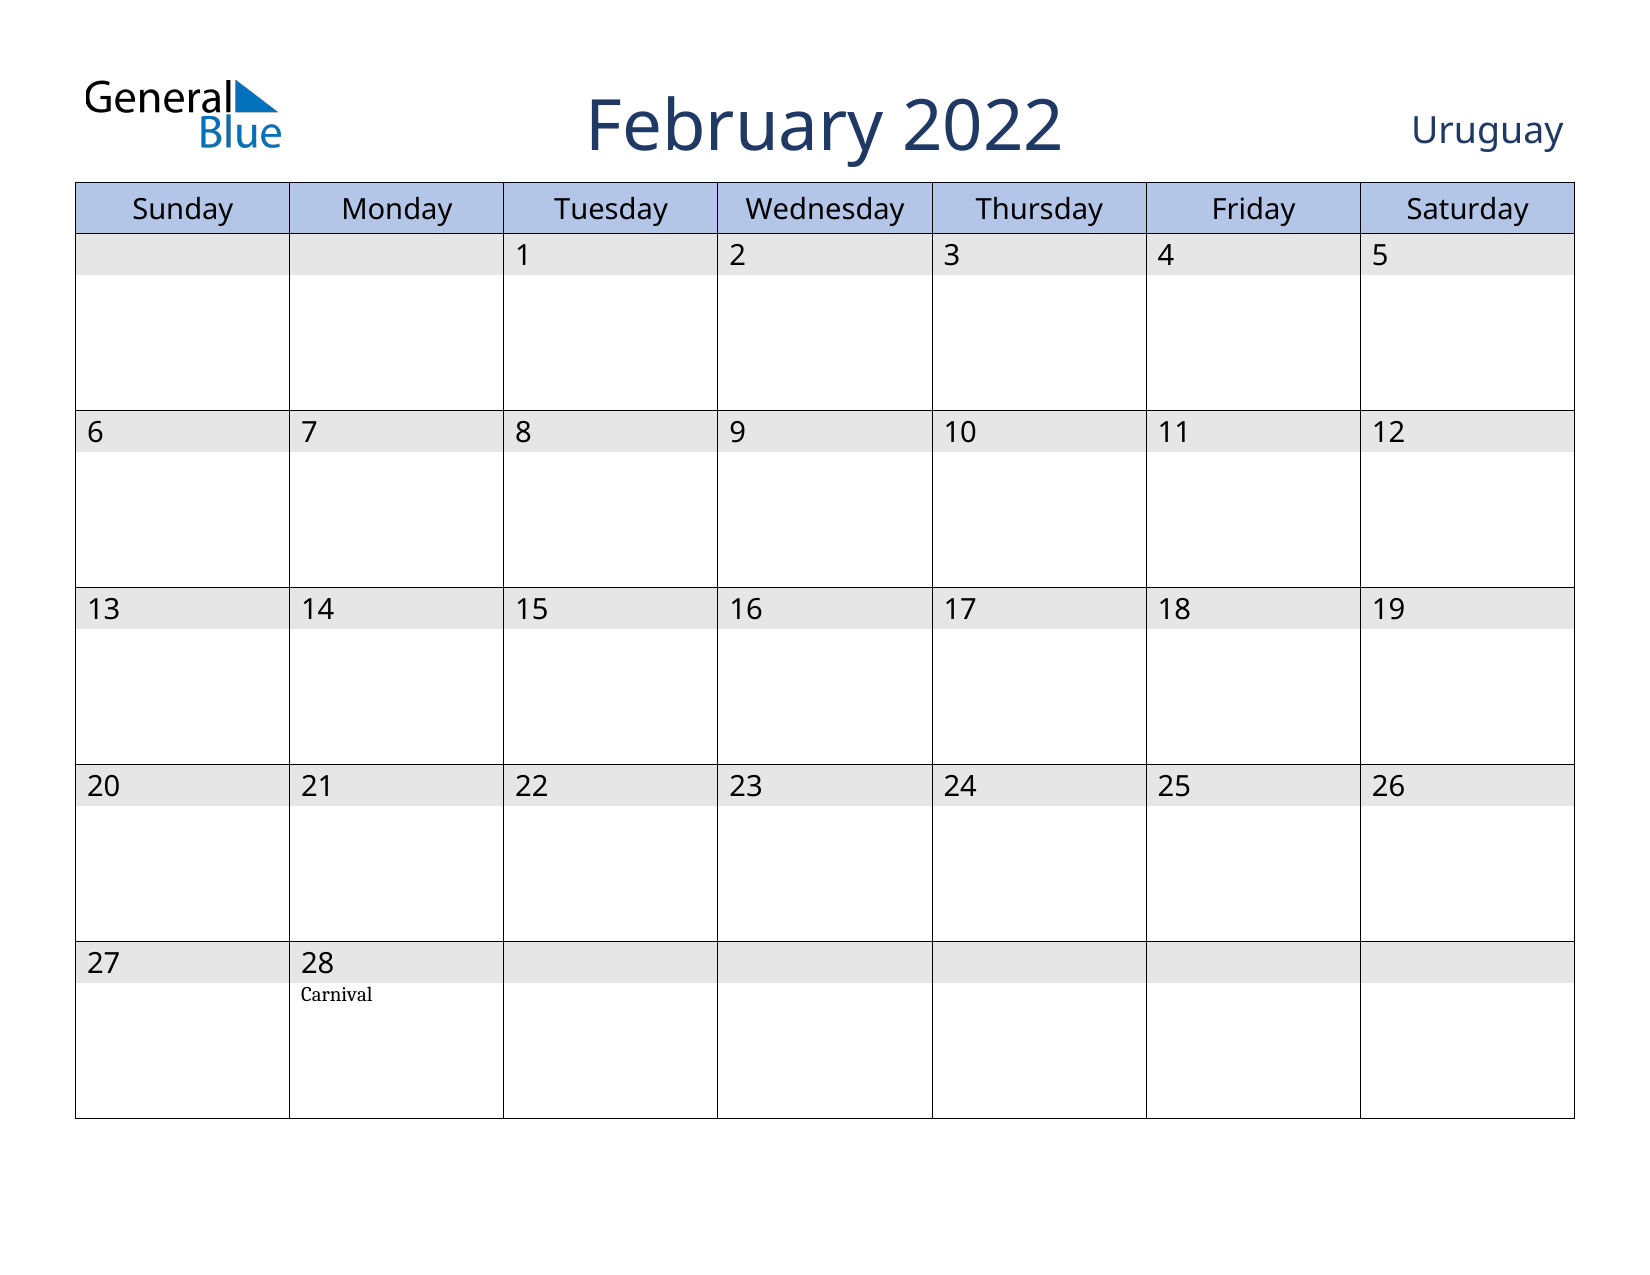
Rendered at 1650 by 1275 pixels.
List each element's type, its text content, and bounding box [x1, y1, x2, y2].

table_cell [718, 942, 932, 983]
table_cell [76, 983, 289, 1118]
table_cell 17 [933, 588, 1146, 629]
table_cell Monday [290, 183, 503, 233]
table_cell [76, 275, 289, 410]
table_cell [718, 275, 932, 410]
table_cell 25 [1147, 765, 1360, 806]
table_cell [290, 452, 503, 587]
table_cell [1361, 275, 1574, 410]
table_cell [504, 275, 717, 410]
table_cell 5 [1361, 234, 1574, 275]
table_cell [718, 629, 932, 764]
table_cell [1147, 452, 1360, 587]
table_cell 22 [504, 765, 717, 806]
table_cell [76, 234, 289, 275]
table_cell 8 [504, 411, 717, 452]
table_header February 2022 [504, 75, 1146, 182]
table_cell 3 [933, 234, 1146, 275]
table_cell [1147, 806, 1360, 941]
table_header [76, 75, 503, 182]
table_cell [76, 806, 289, 941]
table_cell 26 [1361, 765, 1574, 806]
table_cell [1361, 983, 1574, 1118]
table_cell [933, 942, 1146, 983]
table_cell 24 [933, 765, 1146, 806]
table_cell [718, 452, 932, 587]
table_cell [290, 806, 503, 941]
table_cell [933, 629, 1146, 764]
table_cell [504, 942, 717, 983]
table_cell Thursday [933, 183, 1146, 233]
table_cell [1147, 275, 1360, 410]
table_cell [718, 806, 932, 941]
picture [86, 80, 281, 148]
table_cell [1147, 942, 1360, 983]
table_cell [1147, 983, 1360, 1118]
table_cell 19 [1361, 588, 1574, 629]
table_cell [290, 629, 503, 764]
table_cell Sunday [76, 183, 289, 233]
table_cell 20 [76, 765, 289, 806]
table_cell 12 [1361, 411, 1574, 452]
table_cell [504, 806, 717, 941]
table_cell 10 [933, 411, 1146, 452]
table_cell 13 [76, 588, 289, 629]
table_cell 1 [504, 234, 717, 275]
table_cell 15 [504, 588, 717, 629]
table_cell Friday [1147, 183, 1360, 233]
table_cell [504, 629, 717, 764]
table_cell [76, 452, 289, 587]
table_cell Wednesday [718, 183, 932, 233]
table_cell [933, 452, 1146, 587]
table_cell [290, 275, 503, 410]
table_cell [1361, 629, 1574, 764]
table_cell Saturday [1361, 183, 1574, 233]
table_cell 4 [1147, 234, 1360, 275]
table_cell 28 [290, 942, 503, 983]
table_cell 11 [1147, 411, 1360, 452]
table_cell 23 [718, 765, 932, 806]
table_cell [933, 806, 1146, 941]
table_cell 16 [718, 588, 932, 629]
table_cell [1361, 452, 1574, 587]
table_cell [933, 983, 1146, 1118]
table_cell 2 [718, 234, 932, 275]
table_cell [504, 983, 717, 1118]
table_cell 18 [1147, 588, 1360, 629]
table_cell 6 [76, 411, 289, 452]
table_cell [933, 275, 1146, 410]
table_cell [718, 983, 932, 1118]
table_cell [1361, 806, 1574, 941]
table_cell Carnival [290, 983, 503, 1118]
table_cell [504, 452, 717, 587]
table_header Uruguay [1146, 75, 1574, 182]
table_cell 9 [718, 411, 932, 452]
table_cell 27 [76, 942, 289, 983]
table_cell [76, 629, 289, 764]
table_cell [1147, 629, 1360, 764]
table_cell 7 [290, 411, 503, 452]
table_cell 21 [290, 765, 503, 806]
table_cell Tuesday [504, 183, 717, 233]
table_cell [1361, 942, 1574, 983]
table_cell 14 [290, 588, 503, 629]
table_cell [290, 234, 503, 275]
